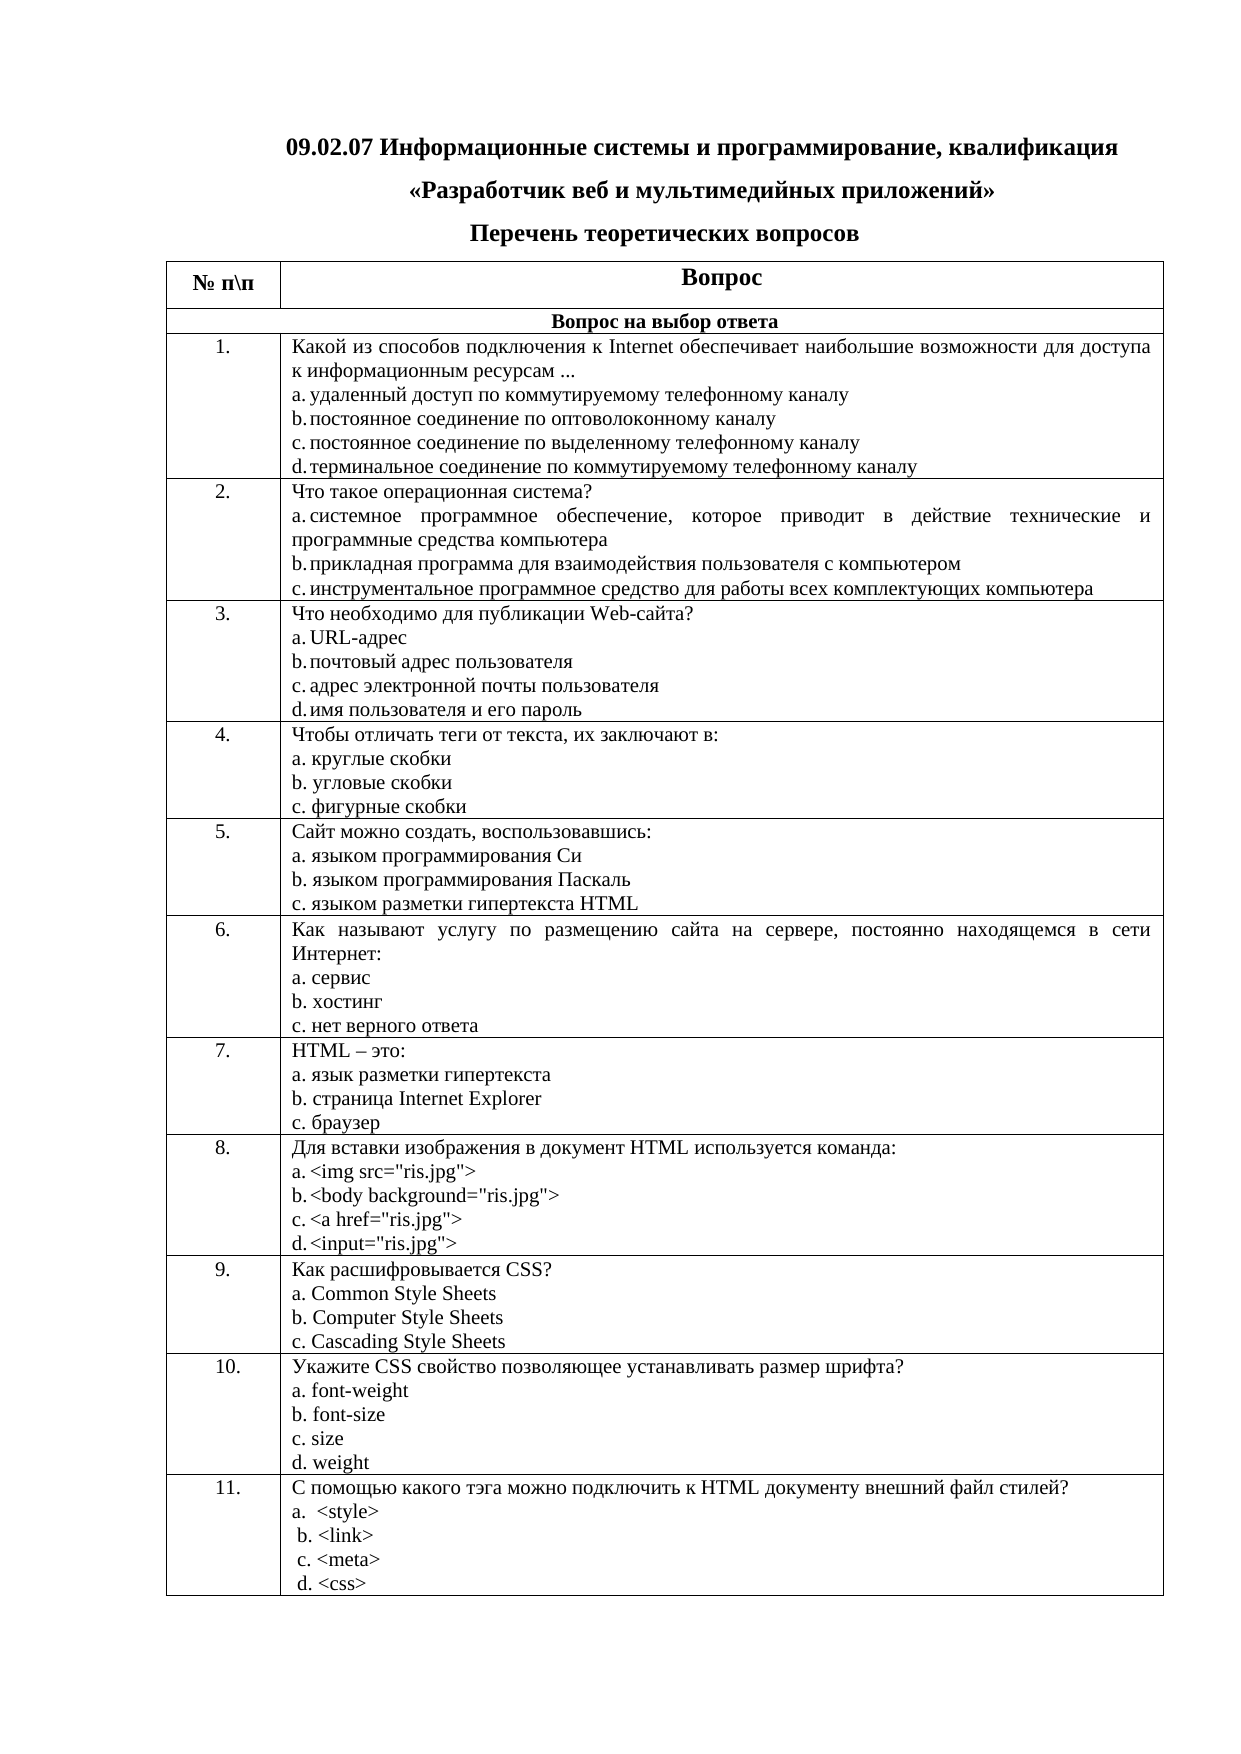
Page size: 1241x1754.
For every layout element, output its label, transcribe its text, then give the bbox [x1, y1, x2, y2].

table_header Вопрос [281, 262, 1163, 308]
table_cell Что такое операционная система? a. системное программное обеспечение, которое приводит в действие технические и программные средства компьютера b. прикладная программа для взаимодействия пользователя с компьютером c. инструментальное программное средство для работы всех комплектующих компьютера [281, 479, 1163, 599]
table_cell [167, 1354, 280, 1474]
table_cell [167, 479, 280, 599]
table_cell Вопрос на выбор ответа [167, 309, 1163, 333]
table_cell Чтобы отличать теги от текста, их заключают в: a. круглые скобки b. угловые скобки c. фигурные скобки [281, 722, 1163, 818]
text Перечень теоретических вопросов [177, 218, 1152, 247]
table_cell Как называют услугу по размещению сайта на сервере, постоянно находящемся в сети Интернет: a. сервис b. хостинг c. нет верного ответа [281, 916, 1163, 1037]
table_cell Какой из способов подключения к Internet обеспечивает наибольшие возможности для доступа к информационным ресурсам ... a. удаленный доступ по коммутируемому телефонному каналу b. постоянное соединение по оптоволоконному каналу c. постоянное соединение по выделенному телефонному каналу d. терминальное соединение по коммутируемому телефонному каналу [281, 334, 1163, 478]
table_cell [167, 722, 280, 818]
table_cell HTML – это: a. язык разметки гипертекста b. страница Internet Explorer c. браузер [281, 1038, 1163, 1134]
table_cell [167, 601, 280, 721]
table_cell [167, 819, 280, 915]
table_header № п\п [167, 262, 280, 308]
table_cell Сайт можно создать, воспользовавшись: a. языком программирования Си b. языком программирования Паскаль c. языком разметки гипертекста HTML [281, 819, 1163, 915]
table_cell Как расшифровывается CSS? a. Common Style Sheets b. Computer Style Sheets c. Cascading Style Sheets [281, 1256, 1163, 1353]
table_cell [167, 1475, 280, 1595]
table_cell Укажите CSS свойство позволяющее устанавливать размер шрифта? a. font-weight b. font-size c. size d. weight [281, 1354, 1163, 1474]
list 09.02.07 Информационные системы и программирование, квалификация «Разработчик веб и мультимедийных приложений» [252, 132, 1152, 204]
table_cell Что необходимо для публикации Web-сайта? a. URL-адрес b. почтовый адрес пользователя c. адрес электронной почты пользователя d. имя пользователя и его пароль [281, 601, 1163, 721]
table_cell Для вставки изображения в документ HTML используется команда: a. <img src="ris.jpg"> b. <body background="ris.jpg"> c. <a href="ris.jpg"> d. <input="ris.jpg"> [281, 1135, 1163, 1255]
table_cell [167, 334, 280, 478]
table_cell [167, 1256, 280, 1353]
table_cell [167, 1135, 280, 1255]
table_cell [167, 916, 280, 1037]
table_cell [167, 1038, 280, 1134]
table_cell С помощью какого тэга можно подключить к HTML документу внешний файл стилей? a. <style> b. <link> c. <meta> d. <css> [281, 1475, 1163, 1595]
